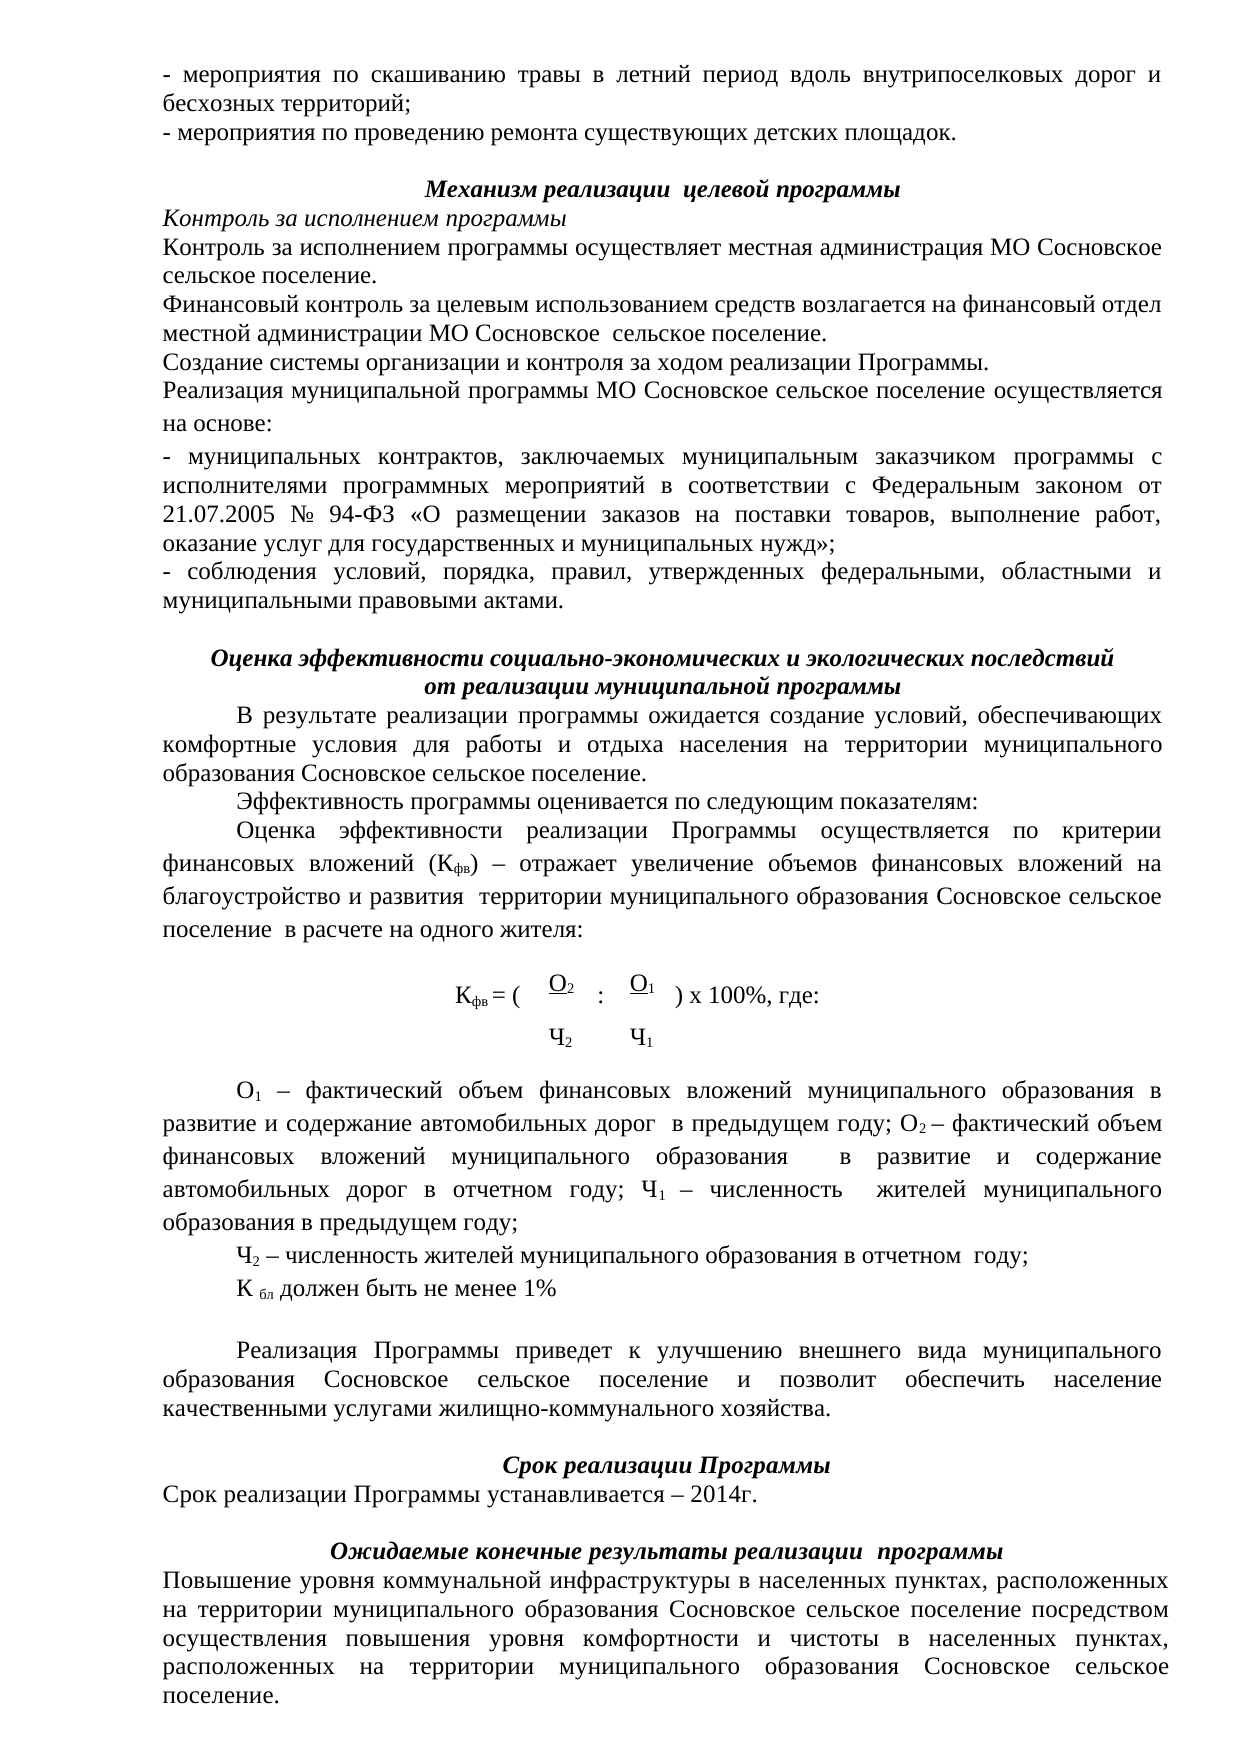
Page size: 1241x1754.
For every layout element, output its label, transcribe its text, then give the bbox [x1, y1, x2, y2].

text В результате реализации программы ожидается создание условий, обеспечивающих комфортные условия для работы и отдыха населения на территории муниципального образования Сосновское сельское поселение. [162, 700, 1162, 786]
text - мероприятия по проведению ремонта существующих детских площадок. [162, 117, 1162, 145]
text Повышение уровня коммунальной инфраструктуры в населенных пунктах, расположенных на территории муниципального образования Сосновское сельское поселение посредством осуществления повышения уровня комфортности и чистоты в населенных пунктах, расположенных на территории муниципального образования Сосновское сельское поселение. [162, 1565, 1171, 1709]
text Срок реализации Программы устанавливается – 2014г. [162, 1479, 1171, 1508]
table_header О1 Ч1 [618, 968, 674, 1075]
table_header : [594, 968, 618, 1075]
text Оценка эффективности реализации Программы осуществляется по критерии финансовых вложений (Кфв) – отражает увеличение объемов финансовых вложений на благоустройство и развития территории муниципального образования Сосновское сельское поселение в расчете на одного жителя: [162, 815, 1162, 943]
text Ожидаемые конечные результаты реализации программы [162, 1536, 1171, 1565]
table_header Кфв = ( [444, 968, 537, 1075]
text Создание системы организации и контроля за ходом реализации Программы. [162, 347, 1162, 375]
text О1 – фактический объем финансовых вложений муниципального образования в развитие и содержание автомобильных дорог в предыдущем году; О2 – фактический объем финансовых вложений муниципального образования в развитие и содержание автомобильных дорог в отчетном году; Ч1 – численность жителей муниципального образования в предыдущем году; [162, 1075, 1162, 1236]
text Контроль за исполнением программы [162, 203, 1162, 232]
text Контроль за исполнением программы осуществляет местная администрация МО Сосновское сельское поселение. [162, 232, 1162, 289]
text Механизм реализации целевой программы [162, 174, 1162, 203]
text - мероприятия по скашиванию травы в летний период вдоль внутрипоселковых дорог и бесхозных территорий; [162, 59, 1162, 117]
text - муниципальных контрактов, заключаемых муниципальным заказчиком программы с исполнителями программных мероприятий в соответствии с Федеральным законом от 21.07.2005 № 94-ФЗ «О размещении заказов на поставки товаров, выполнение работ, оказание услуг для государственных и муниципальных нужд»; [162, 441, 1162, 556]
text - соблюдения условий, порядка, правил, утвержденных федеральными, областными и муниципальными правовыми актами. [162, 556, 1162, 614]
text Эффективность программы оценивается по следующим показателям: [162, 786, 1162, 815]
table_header О2 Ч2 [538, 968, 594, 1075]
text Реализация муниципальной программы МО Сосновское сельское поселение осуществляется на основе: [162, 375, 1162, 437]
text от реализации муниципальной программы [162, 671, 1162, 700]
table_header ) х 100%, где: [675, 968, 869, 1075]
text Срок реализации Программы [162, 1450, 1171, 1479]
text Реализация Программы приведет к улучшению внешнего вида муниципального образования Сосновское сельское поселение и позволит обеспечить население качественными услугами жилищно-коммунального хозяйства. [162, 1335, 1162, 1421]
text Финансовый контроль за целевым использованием средств возлагается на финансовый отдел местной администрации МО Сосновское сельское поселение. [162, 289, 1162, 347]
text К бл должен быть не менее 1% [162, 1273, 1162, 1302]
text Ч2 – численность жителей муниципального образования в отчетном году; [162, 1240, 1162, 1269]
text Оценка эффективности социально-экономических и экологических последствий [162, 643, 1162, 671]
